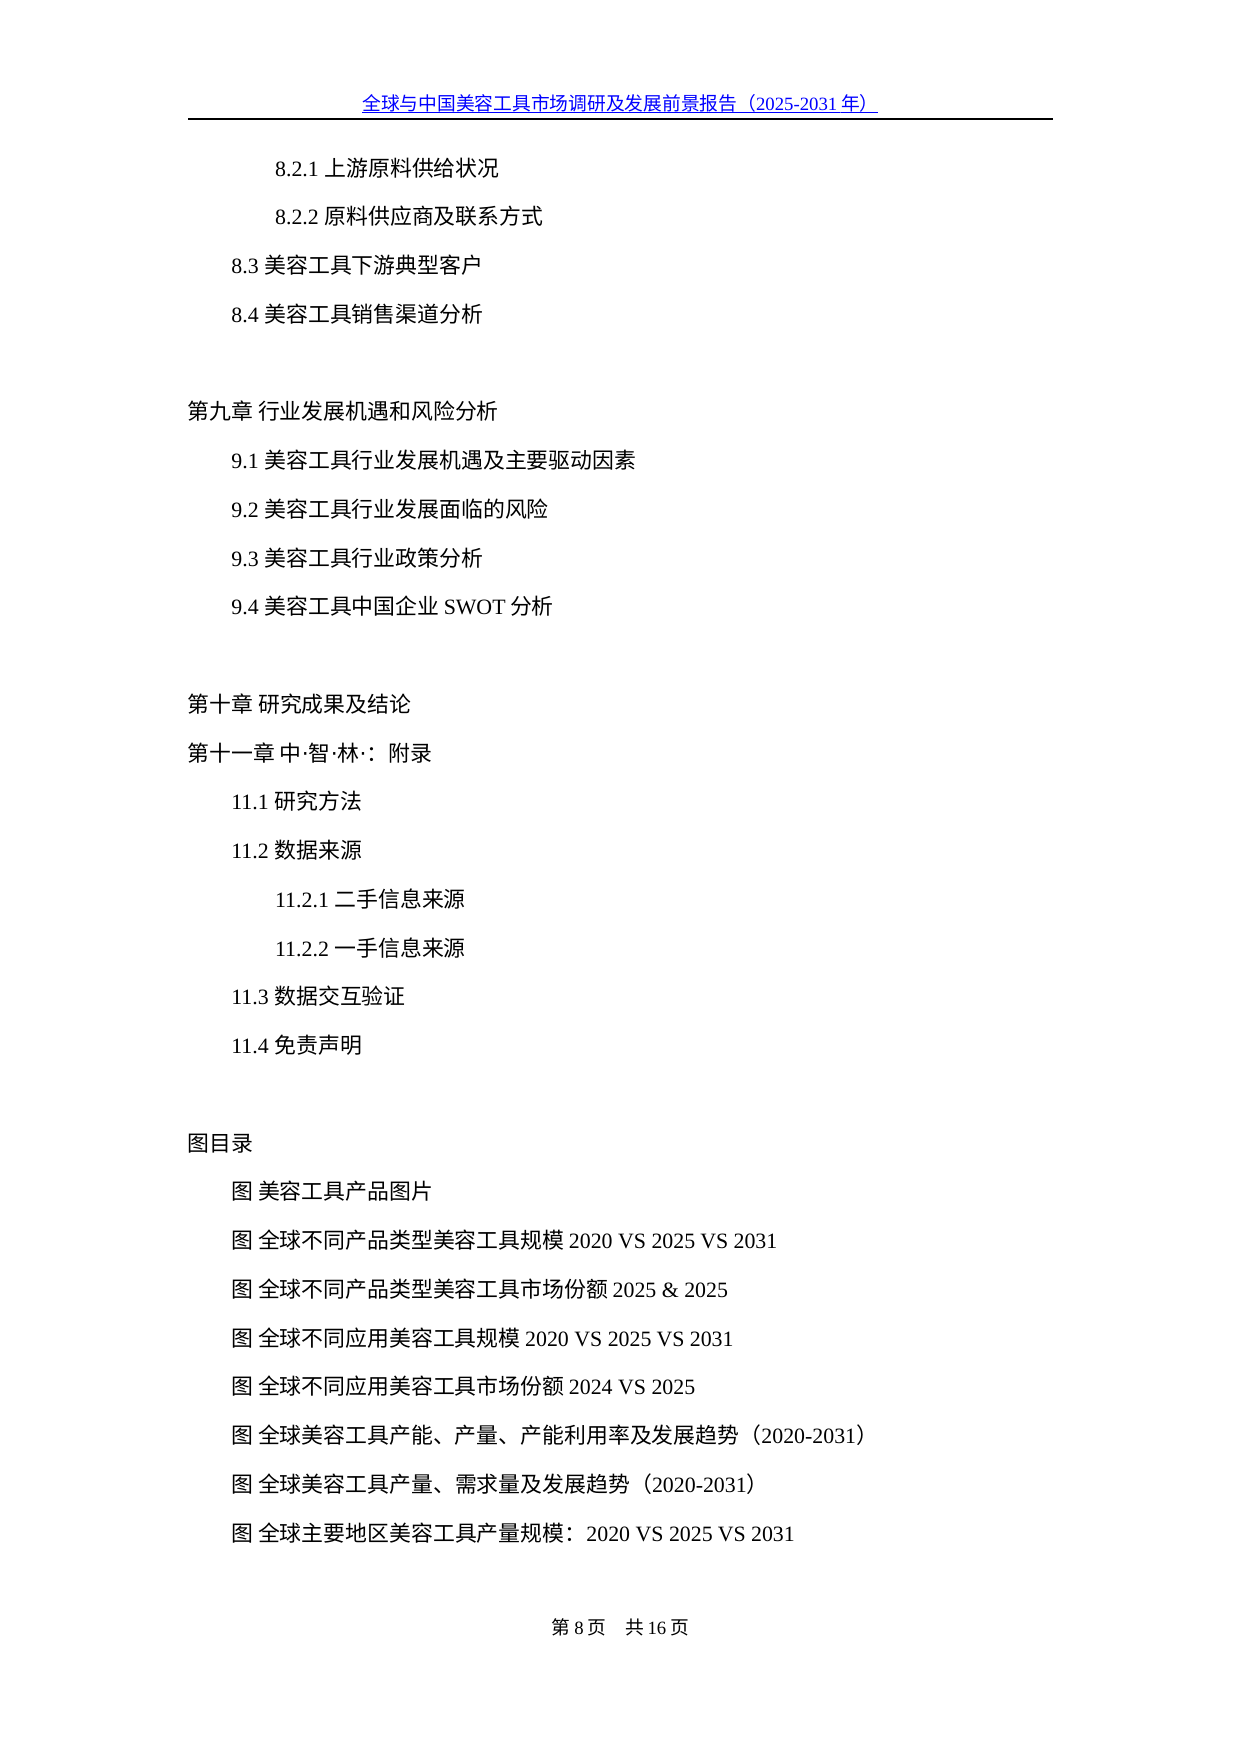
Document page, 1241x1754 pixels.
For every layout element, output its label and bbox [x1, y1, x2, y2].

text [187, 150, 1053, 1548]
